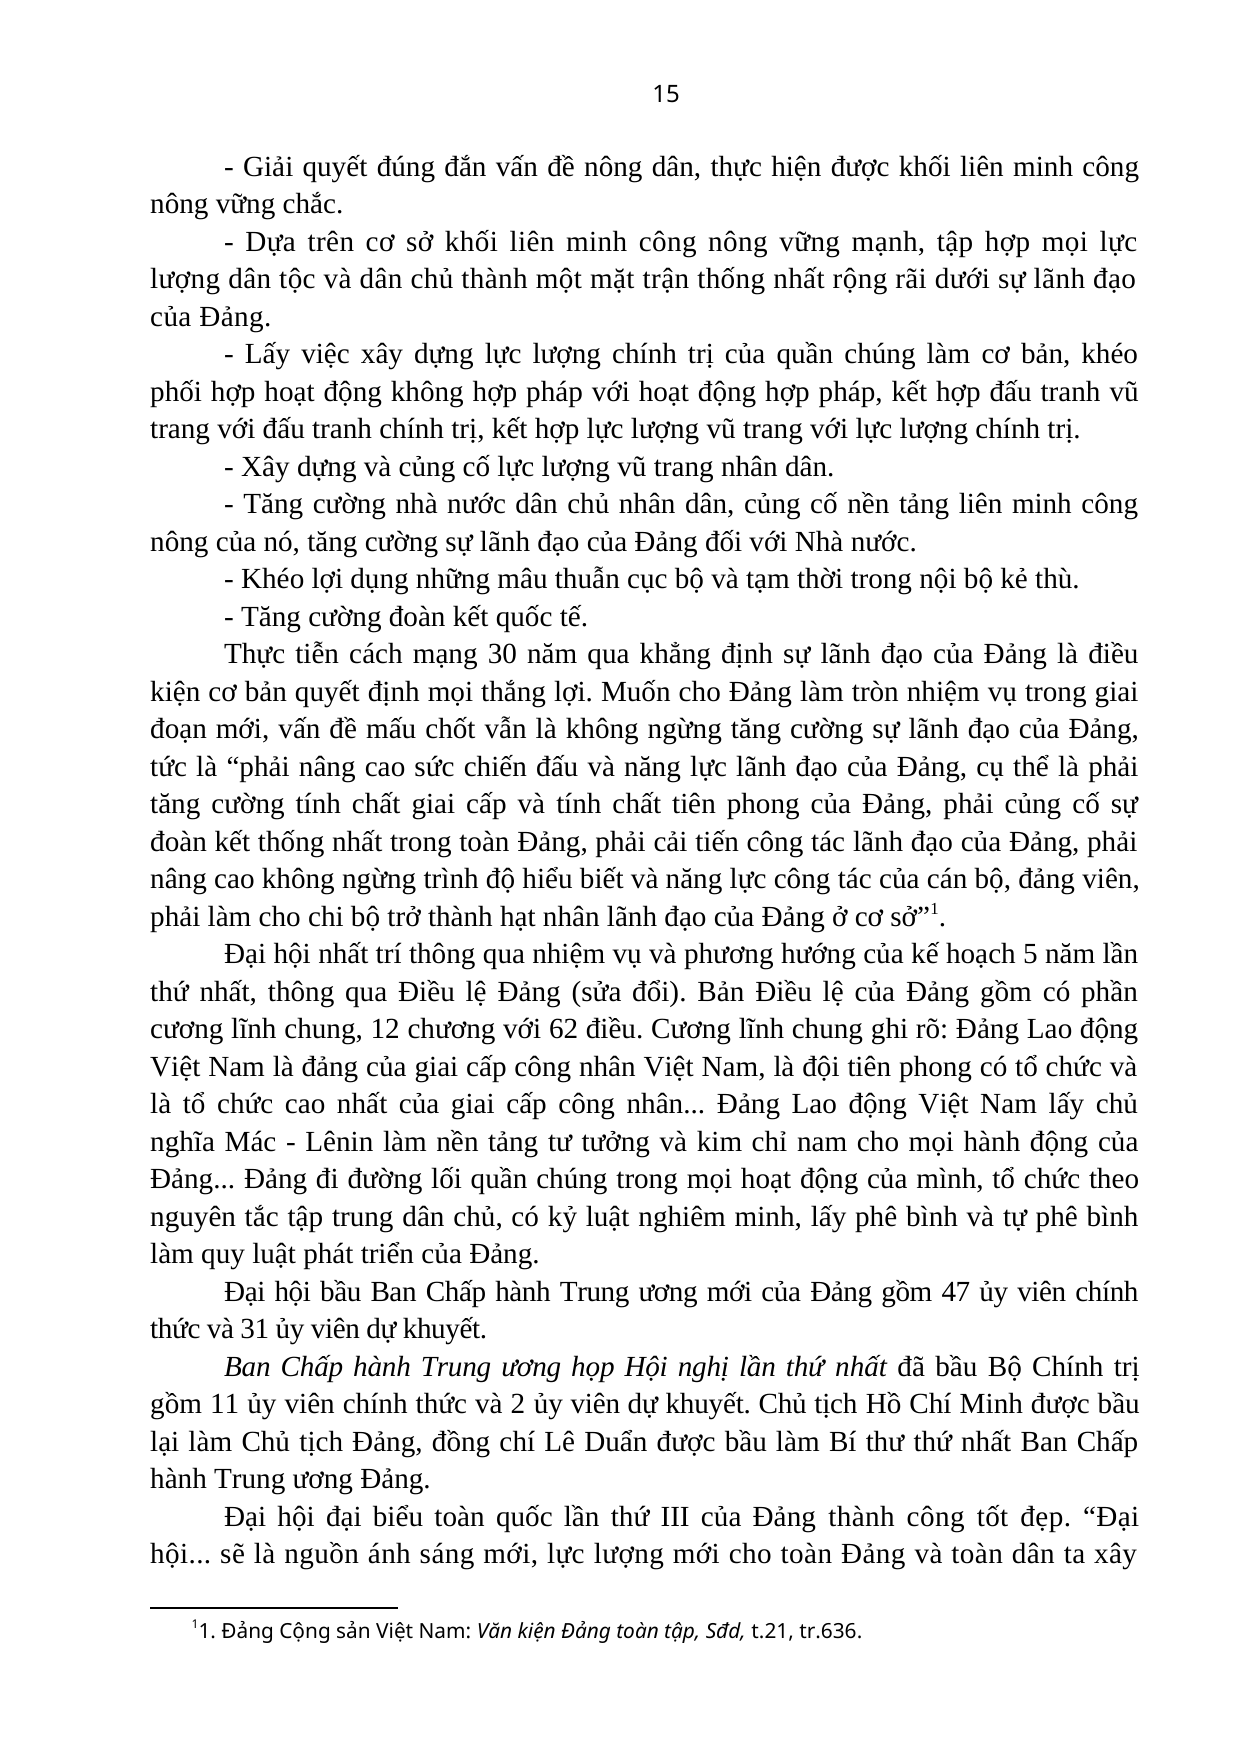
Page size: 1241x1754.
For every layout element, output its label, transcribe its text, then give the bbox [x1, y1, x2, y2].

text Đại hội bầu Ban Chấp hành Trung ương mới của Đảng gồm 47 ủy viên chính thức và 31 ủy viên dự khuyết. [150, 1271, 1140, 1346]
text Đại hội nhất trí thông qua nhiệm vụ và phương hướng của kế hoạch 5 năm lần thứ nhất, thông qua Điều lệ Đảng (sửa đổi). Bản Điều lệ của Đảng gồm có phần cương lĩnh chung, 12 chương với 62 điều. Cương lĩnh chung ghi rõ: Đảng Lao động Việt Nam là đảng của giai cấp công nhân Việt Nam, là đội tiên phong có tổ chức và là tổ chức cao nhất của giai cấp công nhân... Đảng Lao động Việt Nam lấy chủ nghĩa Mác - Lênin làm nền tảng tư tưởng và kim chỉ nam cho mọi hành động của Đảng... Đảng đi đường lối quần chúng trong mọi hoạt động của mình, tổ chức theo nguyên tắc tập trung dân chủ, có kỷ luật nghiêm minh, lấy phê bình và tự phê bình làm quy luật phát triển của Đảng. [150, 933, 1140, 1271]
text - Giải quyết đúng đắn vấn đề nông dân, thực hiện được khối liên minh công nông vững chắc. [150, 146, 1140, 221]
text - Khéo lợi dụng những mâu thuẫn cục bộ và tạm thời trong nội bộ kẻ thù. [150, 558, 1140, 596]
text - Dựa trên cơ sở khối liên minh công nông vững mạnh, tập hợp mọi lực lượng dân tộc và dân chủ thành một mặt trận thống nhất rộng rãi dưới sự lãnh đạo của Đảng. [150, 221, 1140, 333]
text Thực tiễn cách mạng 30 năm qua khẳng định sự lãnh đạo của Đảng là điều kiện cơ bản quyết định mọi thắng lợi. Muốn cho Đảng làm tròn nhiệm vụ trong giai đoạn mới, vấn đề mấu chốt vẫn là không ngừng tăng cường sự lãnh đạo của Đảng, tức là “phải nâng cao sức chiến đấu và năng lực lãnh đạo của Đảng, cụ thể là phải tăng cường tính chất giai cấp và tính chất tiên phong của Đảng, phải củng cố sự đoàn kết thống nhất trong toàn Đảng, phải cải tiến công tác lãnh đạo của Đảng, phải nâng cao không ngừng trình độ hiểu biết và năng lực công tác của cán bộ, đảng viên, phải làm cho chi bộ trở thành hạt nhân lãnh đạo của Đảng ở cơ sở”1. [150, 633, 1140, 933]
text - Lấy việc xây dựng lực lượng chính trị của quần chúng làm cơ bản, khéo phối hợp hoạt động không hợp pháp với hoạt động hợp pháp, kết hợp đấu tranh vũ trang với đấu tranh chính trị, kết hợp lực lượng vũ trang với lực lượng chính trị. [150, 333, 1140, 446]
text Ban Chấp hành Trung ương họp Hội nghị lần thứ nhất đã bầu Bộ Chính trị gồm 11 ủy viên chính thức và 2 ủy viên dự khuyết. Chủ tịch Hồ Chí Minh được bầu lại làm Chủ tịch Đảng, đồng chí Lê Duẩn được bầu làm Bí thư thứ nhất Ban Chấp hành Trung ương Đảng. [150, 1346, 1140, 1496]
text - Xây dựng và củng cố lực lượng vũ trang nhân dân. [150, 446, 1140, 483]
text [150, 1496, 1140, 1571]
text - Tăng cường đoàn kết quốc tế. [150, 596, 1140, 633]
text - Tăng cường nhà nước dân chủ nhân dân, củng cố nền tảng liên minh công nông của nó, tăng cường sự lãnh đạo của Đảng đối với Nhà nước. [150, 483, 1140, 558]
